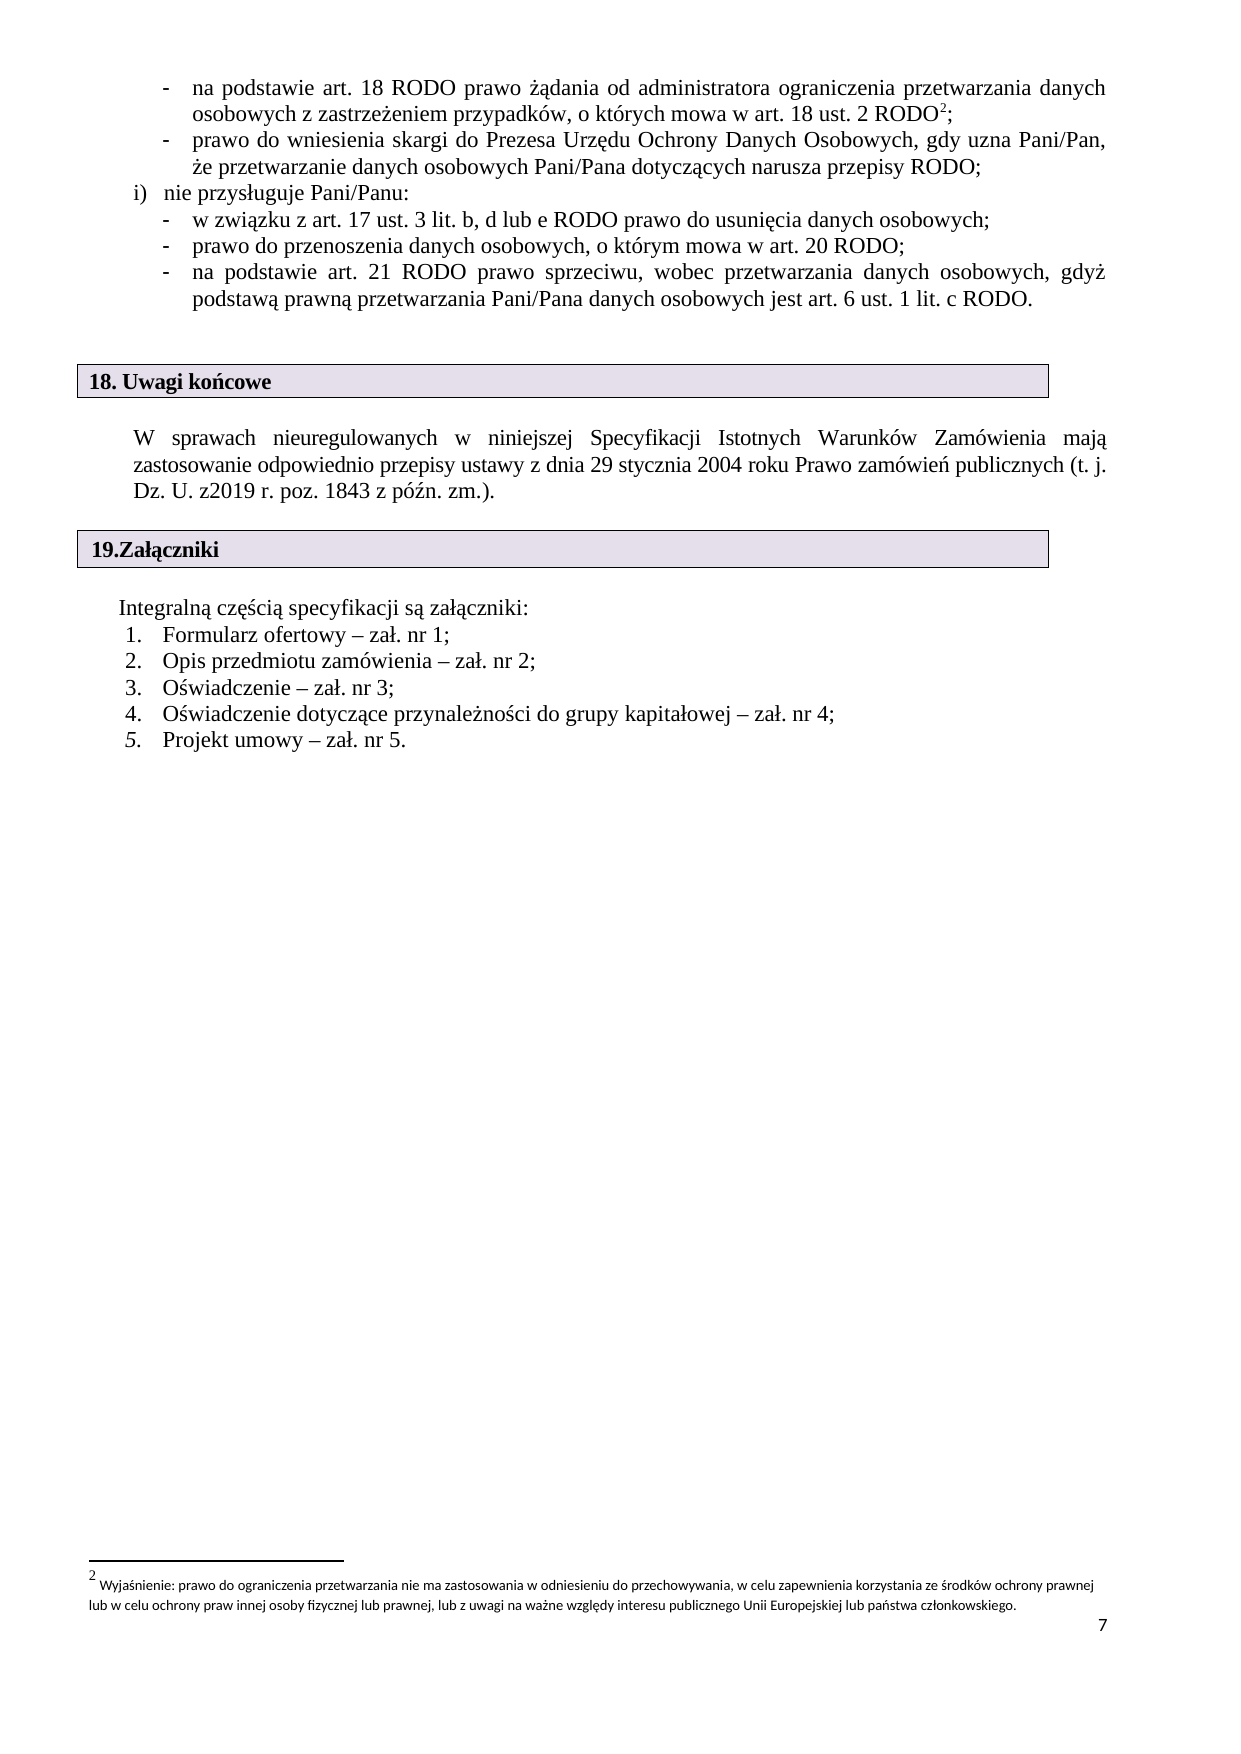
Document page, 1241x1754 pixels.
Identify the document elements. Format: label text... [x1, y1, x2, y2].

list Formularz ofertowy – zał. nr 1; [125, 621, 1107, 647]
list w związku z art. 17 ust. 3 lit. b, d lub e RODO prawo do usunięcia danych osobowych; [162, 206, 1107, 232]
list prawo do wniesienia skargi do Prezesa Urzędu Ochrony Danych Osobowych, gdy uzna Pani/Pan, że przetwarzanie danych osobowych Pani/Pana dotyczących narusza przepisy RODO; [162, 127, 1107, 179]
list na podstawie art. 21 RODO prawo sprzeciwu, wobec przetwarzania danych osobowych, gdyż podstawą prawną przetwarzania Pani/Pana danych osobowych jest art. 6 ust. 1 lit. c RODO. [162, 258, 1107, 311]
list Oświadczenie dotyczące przynależności do grupy kapitałowej – zał. nr 4; [125, 700, 1107, 726]
list Oświadczenie – zał. nr 3; [125, 673, 1107, 700]
list W sprawach nieuregulowanych w niniejszej Specyfikacji Istotnych Warunków Zamówienia mają zastosowanie odpowiednio przepisy ustawy z dnia 29 stycznia 2004 roku Prawo zamówień publicznych (t. j. Dz. U. z2019 r. poz. 1843 z późn. zm.). [133, 424, 1107, 503]
list na podstawie art. 18 RODO prawo żądania od administratora ograniczenia przetwarzania danych osobowych z zastrzeżeniem przypadków, o których mowa w art. 18 ust. 2 RODO; [162, 74, 1107, 127]
table_header 19.Załączniki [78, 531, 1048, 567]
list prawo do przenoszenia danych osobowych, o którym mowa w art. 20 RODO; [162, 232, 1107, 258]
list Opis przedmiotu zamówienia – zał. nr 2; [125, 647, 1107, 673]
list nie przysługuje Pani/Panu: [133, 179, 1107, 206]
text Integralną częścią specyfikacji są załączniki: [118, 594, 1107, 621]
list Projekt umowy – zał. nr 5. [125, 726, 1107, 753]
table_header 18. Uwagi końcowe [78, 365, 1048, 397]
